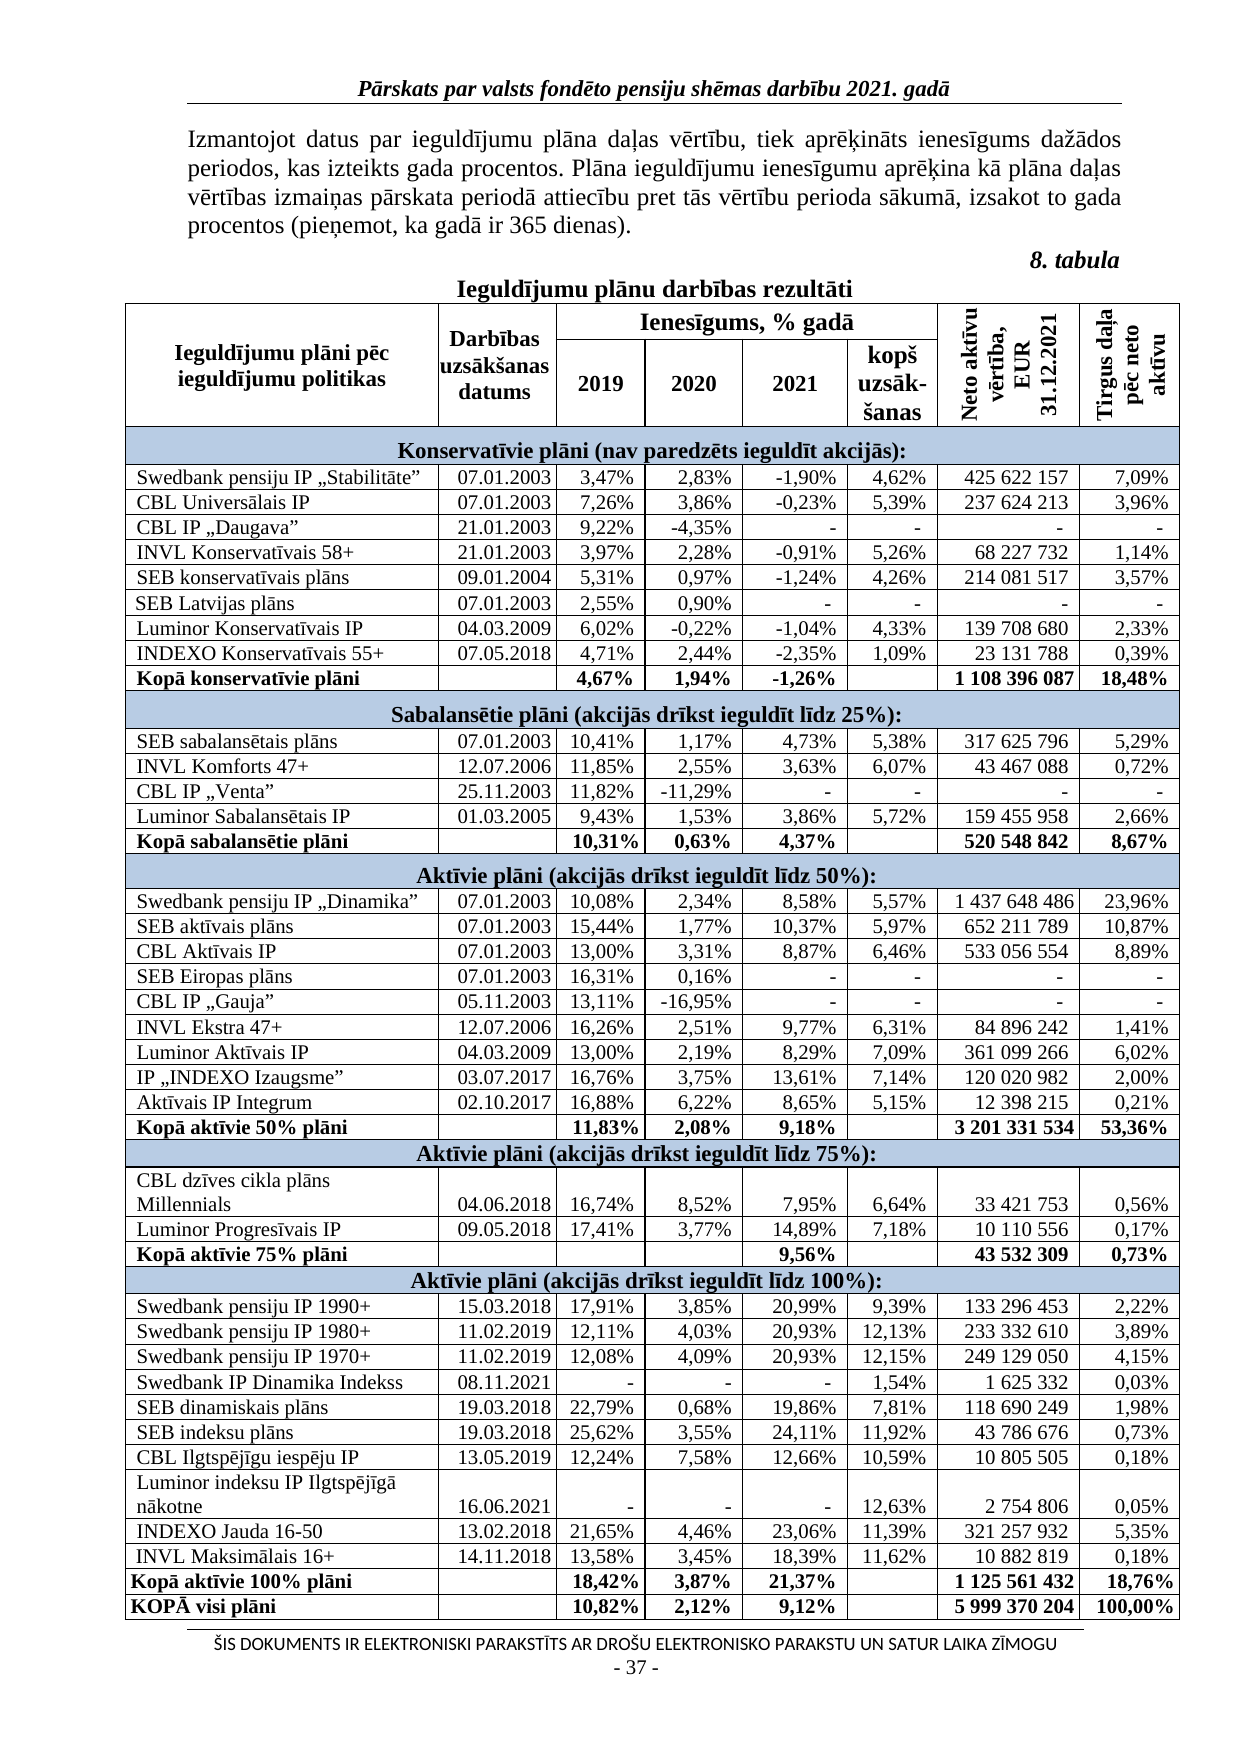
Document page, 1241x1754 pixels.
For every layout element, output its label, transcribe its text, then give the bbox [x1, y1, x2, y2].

table_cell 13.02.2018 [439, 1519, 556, 1543]
table_cell 5,15% [848, 1090, 937, 1114]
table_cell 07.01.2003 [439, 590, 556, 614]
table_cell 0,72% [1080, 754, 1179, 778]
table_cell Luminor Aktīvais IP [126, 1040, 438, 1064]
table_cell 5,29% [1080, 729, 1179, 753]
table_cell 02.10.2017 [439, 1090, 556, 1114]
table_cell 10,41% [557, 729, 644, 753]
table_cell 43 467 088 [938, 754, 1079, 778]
table_cell 07.01.2003 [439, 465, 556, 489]
table_cell 3,57% [1080, 565, 1179, 589]
table_cell 8,87% [743, 939, 847, 963]
table_header Ieguldījumu plāni pēc ieguldījumu politikas [126, 304, 438, 426]
table_cell 0,39% [1080, 641, 1179, 665]
table_cell Kopā aktīvie 75% plāni [126, 1242, 438, 1266]
table_cell 10,82% [557, 1595, 644, 1618]
table_cell - [743, 515, 847, 539]
table_cell 1 125 561 432 [938, 1569, 1079, 1593]
table_cell 13,61% [743, 1065, 847, 1089]
table_cell [646, 1242, 742, 1266]
table_cell [439, 1115, 556, 1139]
table_cell 0,03% [1080, 1370, 1179, 1394]
table_cell CBL IP „Venta” [126, 779, 438, 803]
table_cell 5,35% [1080, 1519, 1179, 1543]
table_cell [848, 1242, 937, 1266]
table_cell 07.01.2003 [439, 939, 556, 963]
table_cell -0,23% [743, 490, 847, 514]
table_cell - [743, 1370, 847, 1394]
table_cell 1,54% [848, 1370, 937, 1394]
table_cell 12,08% [557, 1345, 644, 1368]
table_cell 0,16% [646, 964, 742, 988]
table_cell 21,37% [743, 1569, 847, 1593]
table_cell 07.01.2003 [439, 914, 556, 938]
text Izmantojot datus par ieguldījumu plāna daļas vērtību, tiek aprēķināts ienesīgums dažādos periodos, kas izteikts gada procentos. Plāna ieguldījumu ienesīgumu aprēķina kā plāna daļas vērtības izmaiņas pārskata periodā attiecību pret tās vērtību perioda sākumā, izsakot to gada procentos (pieņemot, ka gadā ir 365 dienas). [187, 124, 1122, 239]
table_cell - [938, 515, 1079, 539]
table_cell 3,55% [646, 1420, 742, 1444]
table_cell 8,89% [1080, 939, 1179, 963]
table_cell - [1080, 990, 1179, 1013]
table_cell 4,15% [1080, 1345, 1179, 1368]
table_cell 11.02.2019 [439, 1319, 556, 1343]
table_cell -11,29% [646, 779, 742, 803]
table_cell 3,47% [557, 465, 644, 489]
table_cell 6,07% [848, 754, 937, 778]
table_cell 16.06.2021 [439, 1470, 556, 1518]
table_cell Sabalansētie plāni (akcijās drīkst ieguldīt līdz 25%): [126, 691, 1179, 728]
table_cell 18,76% [1080, 1569, 1179, 1593]
table_cell 24,11% [743, 1420, 847, 1444]
table_cell 13,11% [557, 990, 644, 1013]
table_cell INVL Ekstra 47+ [126, 1015, 438, 1039]
table_cell 01.03.2005 [439, 804, 556, 828]
table_cell 16,31% [557, 964, 644, 988]
table_cell 04.03.2009 [439, 616, 556, 639]
table_cell 0,73% [1080, 1242, 1179, 1266]
table_cell 3,75% [646, 1065, 742, 1089]
table_cell 1,94% [646, 666, 742, 690]
table_cell 12,13% [848, 1319, 937, 1343]
table_cell 7,09% [1080, 465, 1179, 489]
table_cell 4,73% [743, 729, 847, 753]
table_cell 425 622 157 [938, 465, 1079, 489]
table_cell 6,64% [848, 1168, 937, 1216]
table_cell 1,53% [646, 804, 742, 828]
table_cell Kopā aktīvie 50% plāni [126, 1115, 438, 1139]
table_cell 05.11.2003 [439, 990, 556, 1013]
table_cell Swedbank IP Dinamika Indekss [126, 1370, 438, 1394]
table_cell 1,14% [1080, 540, 1179, 564]
table_cell -0,91% [743, 540, 847, 564]
table_cell 11,39% [848, 1519, 937, 1543]
table_cell 5,72% [848, 804, 937, 828]
table_cell IP „INDEXO Izaugsme” [126, 1065, 438, 1089]
table_cell 14,89% [743, 1217, 847, 1241]
table_cell - [557, 1470, 644, 1518]
table_cell 2,51% [646, 1015, 742, 1039]
table_cell 6,46% [848, 939, 937, 963]
table_cell Konservatīvie plāni (nav paredzēts ieguldīt akcijās): [126, 427, 1179, 464]
table_cell 8,58% [743, 889, 847, 913]
table_cell 0,18% [1080, 1544, 1179, 1568]
table_cell 18,39% [743, 1544, 847, 1568]
table_cell - [743, 779, 847, 803]
table_cell 43 532 309 [938, 1242, 1079, 1266]
table_cell 25.11.2003 [439, 779, 556, 803]
table_cell 13.05.2019 [439, 1445, 556, 1469]
table_cell [439, 1595, 556, 1618]
table_cell 317 625 796 [938, 729, 1079, 753]
table_cell 12 398 215 [938, 1090, 1079, 1114]
table_cell 0,56% [1080, 1168, 1179, 1216]
table_cell 0,73% [1080, 1420, 1179, 1444]
table_cell 10 882 819 [938, 1544, 1079, 1568]
table_cell - [938, 779, 1079, 803]
text 8. tabula [187, 246, 1122, 274]
table_header Tirgus daļa pēc neto aktīvu vērtības [1080, 304, 1179, 426]
table_cell 7,95% [743, 1168, 847, 1216]
table_cell 04.03.2009 [439, 1040, 556, 1064]
table_cell 13,00% [557, 1040, 644, 1064]
table_cell 15.03.2018 [439, 1294, 556, 1318]
table_cell -2,35% [743, 641, 847, 665]
table_cell SEB Latvijas plāns [126, 590, 438, 614]
table_cell INDEXO Jauda 16-50 [126, 1519, 438, 1543]
table_cell 10,08% [557, 889, 644, 913]
table_cell -1,90% [743, 465, 847, 489]
table_cell 10 110 556 [938, 1217, 1079, 1241]
table_cell 07.05.2018 [439, 641, 556, 665]
table_cell 652 211 789 [938, 914, 1079, 938]
table_cell 3,31% [646, 939, 742, 963]
table_cell Aktīvie plāni (akcijās drīkst ieguldīt līdz 100%): [126, 1267, 1179, 1293]
table_cell 8,65% [743, 1090, 847, 1114]
table_cell [848, 1115, 937, 1139]
table_cell 5,31% [557, 565, 644, 589]
table_cell 2021 [743, 340, 847, 426]
table_cell 159 455 958 [938, 804, 1079, 828]
table_cell Aktīvie plāni (akcijās drīkst ieguldīt līdz 50%): [126, 854, 1179, 888]
table_cell 12,24% [557, 1445, 644, 1469]
table_cell 2,22% [1080, 1294, 1179, 1318]
table_cell - [938, 964, 1079, 988]
table_cell 07.01.2003 [439, 964, 556, 988]
table_cell 3,63% [743, 754, 847, 778]
table_cell 16,74% [557, 1168, 644, 1216]
table_cell - [646, 1370, 742, 1394]
table_cell 25,62% [557, 1420, 644, 1444]
table_cell 12.07.2006 [439, 754, 556, 778]
table_cell - [848, 990, 937, 1013]
table_cell -0,22% [646, 616, 742, 639]
table_cell 12,15% [848, 1345, 937, 1368]
table_cell 1 625 332 [938, 1370, 1079, 1394]
table_cell SEB dinamiskais plāns [126, 1395, 438, 1419]
table_cell 3,77% [646, 1217, 742, 1241]
table_cell 4,09% [646, 1345, 742, 1368]
table_cell 9,43% [557, 804, 644, 828]
table_cell 43 786 676 [938, 1420, 1079, 1444]
table_cell 8,52% [646, 1168, 742, 1216]
table_cell [848, 1595, 937, 1618]
table_cell 6,31% [848, 1015, 937, 1039]
table_cell 6,02% [1080, 1040, 1179, 1064]
table_header Darbības uzsākšanas datums [439, 304, 556, 426]
table_cell 237 624 213 [938, 490, 1079, 514]
table_cell 21.01.2003 [439, 515, 556, 539]
table_cell - [1080, 964, 1179, 988]
table_cell 12,11% [557, 1319, 644, 1343]
table_cell 9,22% [557, 515, 644, 539]
table_cell 21,65% [557, 1519, 644, 1543]
table_cell 0,68% [646, 1395, 742, 1419]
table_cell 5,26% [848, 540, 937, 564]
table_cell 03.07.2017 [439, 1065, 556, 1089]
table_cell 18,42% [557, 1569, 644, 1593]
table_cell KOPĀ visi plāni [126, 1595, 438, 1618]
table_cell - [848, 779, 937, 803]
table_cell 23,06% [743, 1519, 847, 1543]
table_cell 10,37% [743, 914, 847, 938]
table_cell -16,95% [646, 990, 742, 1013]
table_cell 4,03% [646, 1319, 742, 1343]
table_cell 4,33% [848, 616, 937, 639]
table_cell 3,85% [646, 1294, 742, 1318]
table_cell -1,04% [743, 616, 847, 639]
table_cell 16,88% [557, 1090, 644, 1114]
table_cell 22,79% [557, 1395, 644, 1419]
table_cell CBL IP „Daugava” [126, 515, 438, 539]
table_cell INVL Komforts 47+ [126, 754, 438, 778]
table_cell 8,67% [1080, 829, 1179, 853]
table_cell 0,05% [1080, 1470, 1179, 1518]
table_cell 0,17% [1080, 1217, 1179, 1241]
table_cell 10,59% [848, 1445, 937, 1469]
table_cell SEB aktīvais plāns [126, 914, 438, 938]
table_cell 321 257 932 [938, 1519, 1079, 1543]
table_cell 9,77% [743, 1015, 847, 1039]
table_cell Kopā aktīvie 100% plāni [126, 1569, 438, 1593]
table_cell Luminor Progresīvais IP [126, 1217, 438, 1241]
table_cell CBL Aktīvais IP [126, 939, 438, 963]
table_cell 5 999 370 204 [938, 1595, 1079, 1618]
table_cell - [938, 990, 1079, 1013]
table_cell 16,26% [557, 1015, 644, 1039]
table_cell 04.06.2018 [439, 1168, 556, 1216]
table_cell - [1080, 515, 1179, 539]
table_cell 3,97% [557, 540, 644, 564]
table_cell 11,85% [557, 754, 644, 778]
table_cell 533 056 554 [938, 939, 1079, 963]
table_cell -1,26% [743, 666, 847, 690]
table_cell 2,34% [646, 889, 742, 913]
table_cell [557, 1242, 644, 1266]
table_cell 7,58% [646, 1445, 742, 1469]
table_cell 4,62% [848, 465, 937, 489]
table_cell - [848, 964, 937, 988]
table_cell INVL Maksimālais 16+ [126, 1544, 438, 1568]
table_cell CBL Universālais IP [126, 490, 438, 514]
table_cell 7,14% [848, 1065, 937, 1089]
table_cell 19.03.2018 [439, 1420, 556, 1444]
table_cell [848, 666, 937, 690]
table_cell SEB konservatīvais plāns [126, 565, 438, 589]
table_cell 21.01.2003 [439, 540, 556, 564]
table_cell 84 896 242 [938, 1015, 1079, 1039]
table_cell 33 421 753 [938, 1168, 1079, 1216]
table_cell 2,33% [1080, 616, 1179, 639]
table_cell INDEXO Konservatīvais 55+ [126, 641, 438, 665]
table_cell [848, 829, 937, 853]
table_cell 10,87% [1080, 914, 1179, 938]
table_cell 15,44% [557, 914, 644, 938]
table_cell [439, 829, 556, 853]
table_cell - [1080, 590, 1179, 614]
table_cell 12,66% [743, 1445, 847, 1469]
table_cell 68 227 732 [938, 540, 1079, 564]
table_cell 20,93% [743, 1345, 847, 1368]
table_cell Swedbank pensiju IP 1970+ [126, 1345, 438, 1368]
table_cell 7,09% [848, 1040, 937, 1064]
table_cell 3,86% [743, 804, 847, 828]
table_cell 2,00% [1080, 1065, 1179, 1089]
table_cell Luminor indeksu IP Ilgtspējīgā nākotne [126, 1470, 438, 1518]
table_cell 8,29% [743, 1040, 847, 1064]
table_cell 1 437 648 486 [938, 889, 1079, 913]
table_cell 9,39% [848, 1294, 937, 1318]
table_cell 120 020 982 [938, 1065, 1079, 1089]
table_cell 249 129 050 [938, 1345, 1079, 1368]
table_cell 4,37% [743, 829, 847, 853]
table_cell 20,99% [743, 1294, 847, 1318]
table_header Ienesīgums, % gadā [557, 304, 937, 338]
table_cell 53,36% [1080, 1115, 1179, 1139]
table_cell 3,96% [1080, 490, 1179, 514]
table_cell 09.01.2004 [439, 565, 556, 589]
table_cell 2 754 806 [938, 1470, 1079, 1518]
table_cell SEB indeksu plāns [126, 1420, 438, 1444]
table_cell CBL Ilgtspējīgu iespēju IP [126, 1445, 438, 1469]
table_cell 07.01.2003 [439, 490, 556, 514]
table_cell 0,21% [1080, 1090, 1179, 1114]
table_cell CBL IP „Gauja” [126, 990, 438, 1013]
table_cell 0,18% [1080, 1445, 1179, 1469]
table_cell kopš uzsāk- šanas [848, 340, 937, 426]
table_cell 23,96% [1080, 889, 1179, 913]
table_cell 12,63% [848, 1470, 937, 1518]
table_cell 11,62% [848, 1544, 937, 1568]
table_cell 11,92% [848, 1420, 937, 1444]
table_cell 1 108 396 087 [938, 666, 1079, 690]
table_cell 9,12% [743, 1595, 847, 1618]
table_cell 5,38% [848, 729, 937, 753]
table_cell CBL dzīves cikla plāns Millennials [126, 1168, 438, 1216]
table_cell 07.01.2003 [439, 889, 556, 913]
table_cell 1,98% [1080, 1395, 1179, 1419]
table_cell 18,48% [1080, 666, 1179, 690]
table_cell - [743, 964, 847, 988]
table_cell SEB Eiropas plāns [126, 964, 438, 988]
table_cell 5,39% [848, 490, 937, 514]
table_cell 361 099 266 [938, 1040, 1079, 1064]
table_cell 5,57% [848, 889, 937, 913]
table_cell Luminor Sabalansētais IP [126, 804, 438, 828]
table_cell [848, 1569, 937, 1593]
table_cell 2019 [557, 340, 644, 426]
table_cell -1,24% [743, 565, 847, 589]
table_cell 233 332 610 [938, 1319, 1079, 1343]
table_cell 4,26% [848, 565, 937, 589]
table_cell Kopā konservatīvie plāni [126, 666, 438, 690]
table_cell 214 081 517 [938, 565, 1079, 589]
table_cell 14.11.2018 [439, 1544, 556, 1568]
table_cell 12.07.2006 [439, 1015, 556, 1039]
table_cell 2,55% [646, 754, 742, 778]
table_cell - [743, 990, 847, 1013]
table_cell 6,02% [557, 616, 644, 639]
table_cell 20,93% [743, 1319, 847, 1343]
table_cell 10,31% [557, 829, 644, 853]
table_cell - [848, 590, 937, 614]
table_cell Swedbank pensiju IP „Stabilitāte” [126, 465, 438, 489]
table_cell 4,71% [557, 641, 644, 665]
table_cell 17,91% [557, 1294, 644, 1318]
table_cell 13,58% [557, 1544, 644, 1568]
table_cell INVL Konservatīvais 58+ [126, 540, 438, 564]
table_cell 11,82% [557, 779, 644, 803]
table_cell 3,86% [646, 490, 742, 514]
table_cell 118 690 249 [938, 1395, 1079, 1419]
table_cell 2,28% [646, 540, 742, 564]
table_cell [439, 1569, 556, 1593]
table_cell [439, 1242, 556, 1266]
table_cell 3,87% [646, 1569, 742, 1593]
table_cell SEB sabalansētais plāns [126, 729, 438, 753]
table_cell - [938, 590, 1079, 614]
table_cell 11,83% [557, 1115, 644, 1139]
table_cell 2,83% [646, 465, 742, 489]
table_cell 23 131 788 [938, 641, 1079, 665]
table_cell 6,22% [646, 1090, 742, 1114]
table_cell 7,26% [557, 490, 644, 514]
table_cell 07.01.2003 [439, 729, 556, 753]
table_cell 100,00% [1080, 1595, 1179, 1618]
table_cell 3,45% [646, 1544, 742, 1568]
table_cell 7,81% [848, 1395, 937, 1419]
table_cell -4,35% [646, 515, 742, 539]
table_cell Kopā sabalansētie plāni [126, 829, 438, 853]
table_cell - [848, 515, 937, 539]
table_cell 3,89% [1080, 1319, 1179, 1343]
table_cell 2,08% [646, 1115, 742, 1139]
subtitle Ieguldījumu plānu darbības rezultāti [187, 274, 1122, 303]
table_cell - [646, 1470, 742, 1518]
table_cell 0,63% [646, 829, 742, 853]
table_cell 4,67% [557, 666, 644, 690]
table_cell 4,46% [646, 1519, 742, 1543]
table_cell 2,44% [646, 641, 742, 665]
table_cell Aktīvie plāni (akcijās drīkst ieguldīt līdz 75%): [126, 1140, 1179, 1166]
table_cell - [557, 1370, 644, 1394]
table_cell 16,76% [557, 1065, 644, 1089]
table_cell Swedbank pensiju IP „Dinamika” [126, 889, 438, 913]
table_cell 2,19% [646, 1040, 742, 1064]
table_cell 2,12% [646, 1595, 742, 1618]
table_cell 139 708 680 [938, 616, 1079, 639]
table_cell 17,41% [557, 1217, 644, 1241]
table_cell Luminor Konservatīvais IP [126, 616, 438, 639]
table_cell 1,17% [646, 729, 742, 753]
table_cell 08.11.2021 [439, 1370, 556, 1394]
table_cell 5,97% [848, 914, 937, 938]
table_cell 19,86% [743, 1395, 847, 1419]
table_cell 9,18% [743, 1115, 847, 1139]
table_cell - [1080, 779, 1179, 803]
table_cell 3 201 331 534 [938, 1115, 1079, 1139]
table_cell 1,09% [848, 641, 937, 665]
table_cell - [743, 1470, 847, 1518]
table_cell 2,55% [557, 590, 644, 614]
table_cell 7,18% [848, 1217, 937, 1241]
table_cell Swedbank pensiju IP 1980+ [126, 1319, 438, 1343]
table_cell Aktīvais IP Integrum [126, 1090, 438, 1114]
table_cell 11.02.2019 [439, 1345, 556, 1368]
table_cell - [743, 590, 847, 614]
table_cell 0,90% [646, 590, 742, 614]
table_cell 10 805 505 [938, 1445, 1079, 1469]
table_cell [439, 666, 556, 690]
table_cell 9,56% [743, 1242, 847, 1266]
table_cell 133 296 453 [938, 1294, 1079, 1318]
table_cell 19.03.2018 [439, 1395, 556, 1419]
table_cell 1,77% [646, 914, 742, 938]
table_header Neto aktīvu vērtība, EUR 31.12.2021 [938, 304, 1079, 426]
table_cell 2020 [646, 340, 742, 426]
table_cell Swedbank pensiju IP 1990+ [126, 1294, 438, 1318]
table_cell 2,66% [1080, 804, 1179, 828]
table_cell 13,00% [557, 939, 644, 963]
table_cell 09.05.2018 [439, 1217, 556, 1241]
table_cell 1,41% [1080, 1015, 1179, 1039]
table_cell 0,97% [646, 565, 742, 589]
table_cell 520 548 842 [938, 829, 1079, 853]
